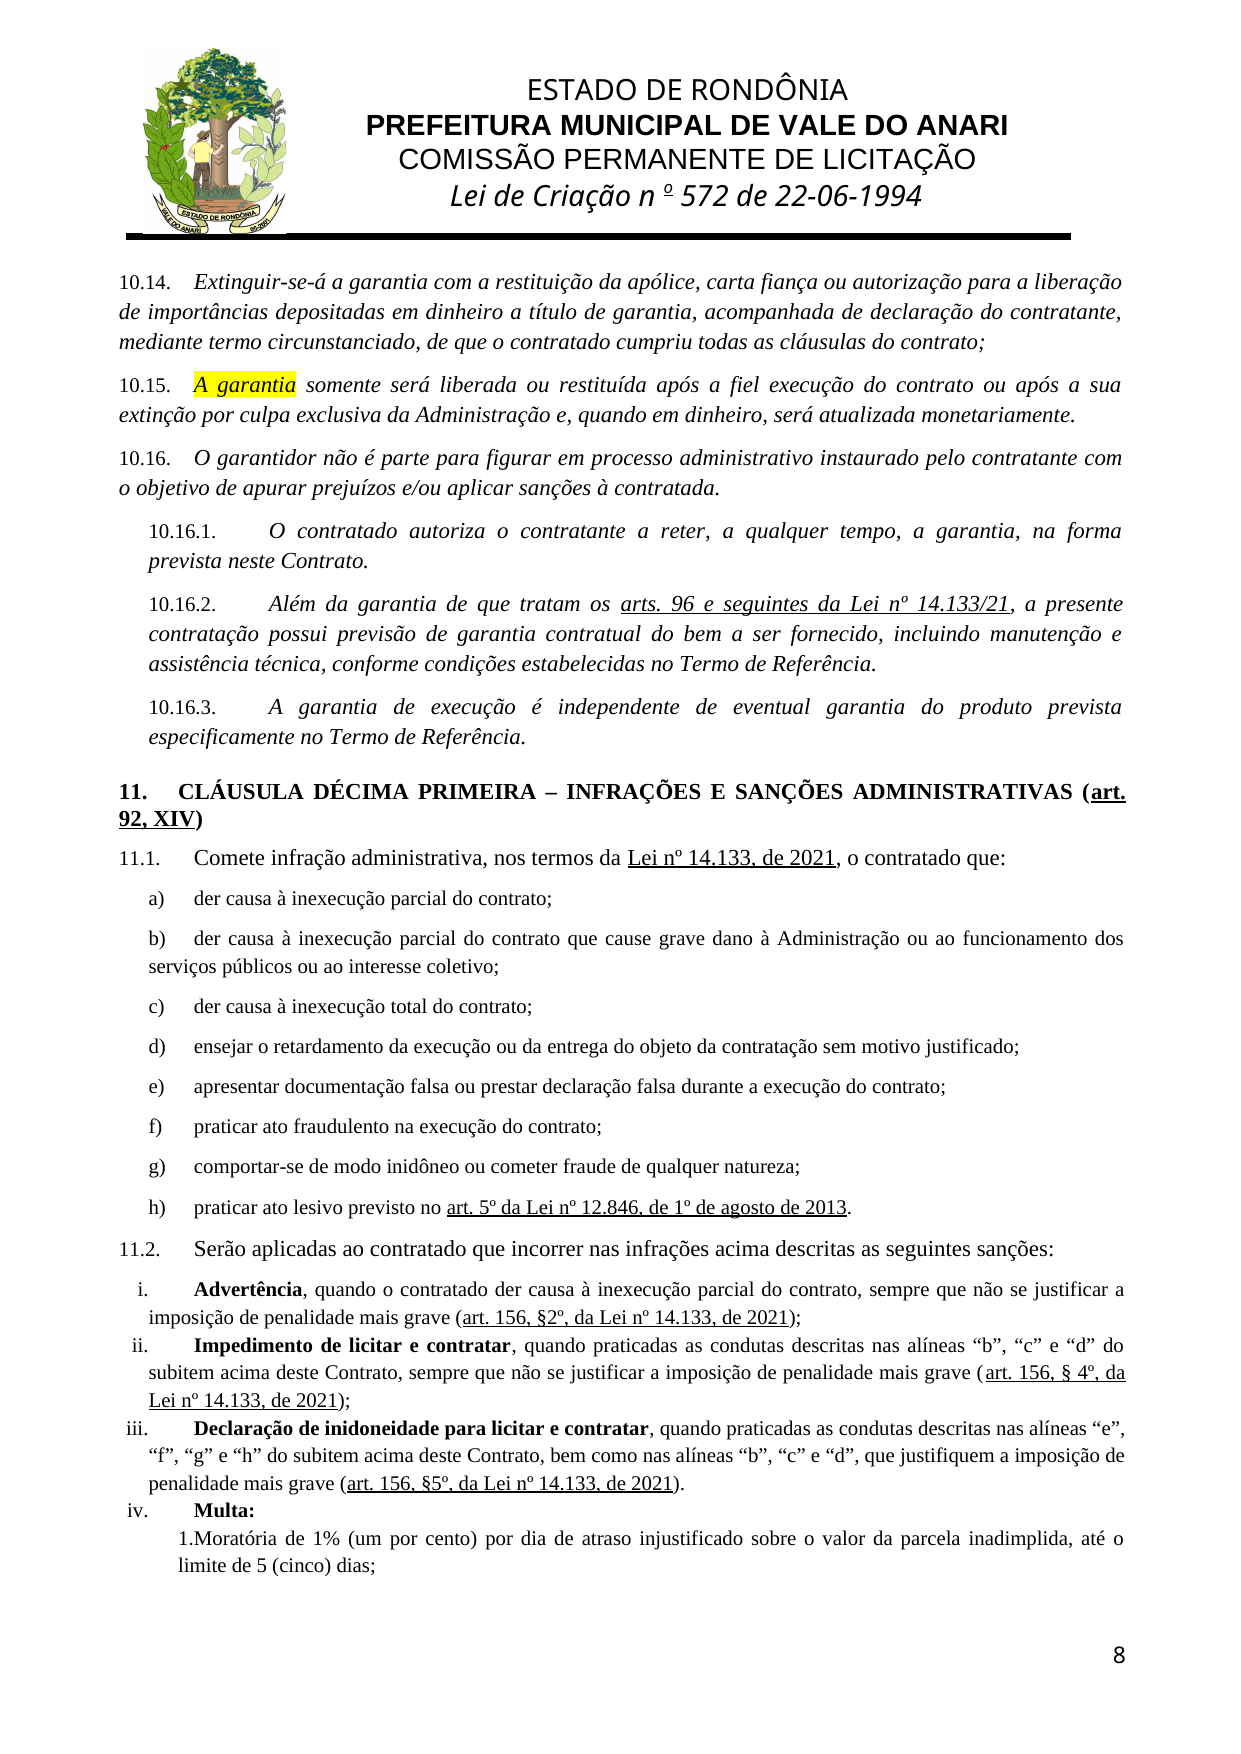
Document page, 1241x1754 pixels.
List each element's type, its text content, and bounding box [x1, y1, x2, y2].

list der causa à inexecução parcial do contrato; [148, 886, 1126, 910]
picture [142, 48, 287, 234]
text Além da garantia de que tratam os arts. 96 e seguintes da Lei nº 14.133/21, a presente contratação possui previsão de garantia contratual do bem a ser fornecido, incluindo manutenção e assistência técnica, conforme condições estabelecidas no Termo de Referência. [148, 590, 1126, 677]
list Declaração de inidoneidade para licitar e contratar, quando praticadas as condutas descritas nas alíneas “e”, “f”, “g” e “h” do subitem acima deste Contrato, bem como nas alíneas “b”, “c” e “d”, que justifiquem a imposição de penalidade mais grave (art. 156, §5º, da Lei nº 14.133, de 2021). [148, 1415, 1126, 1495]
text Serão aplicadas ao contratado que incorrer nas infrações acima descritas as seguintes sanções: [119, 1235, 1126, 1261]
list der causa à inexecução total do contrato; [148, 994, 1126, 1018]
list der causa à inexecução parcial do contrato que cause grave dano à Administração ou ao funcionamento dos serviços públicos ou ao interesse coletivo; [148, 926, 1126, 978]
text O garantidor não é parte para figurar em processo administrativo instaurado pelo contratante com o objetivo de apurar prejuízos e/ou aplicar sanções à contratada. [119, 444, 1126, 501]
text Comete infração administrativa, nos termos da Lei nº 14.133, de 2021, o contratado que: [119, 843, 1126, 870]
list Multa: [148, 1498, 1126, 1522]
list praticar ato lesivo previsto no art. 5º da Lei nº 12.846, de 1º de agosto de 2013. [148, 1194, 1126, 1219]
text O contratado autoriza o contratante a reter, a qualquer tempo, a garantia, na forma prevista neste Contrato. [148, 517, 1126, 573]
text CLÁUSULA DÉCIMA PRIMEIRA – INFRAÇÕES E SANÇÕES ADMINISTRATIVAS (art. 92, XIV) [119, 778, 1126, 831]
list ensejar o retardamento da execução ou da entrega do objeto da contratação sem motivo justificado; [148, 1034, 1126, 1058]
text A garantia de execução é independente de eventual garantia do produto prevista especificamente no Termo de Referência. [148, 693, 1126, 749]
text Extinguir-se-á a garantia com a restituição da apólice, carta fiança ou autorização para a liberação de importâncias depositadas em dinheiro a título de garantia, acompanhada de declaração do contratante, mediante termo circunstanciado, de que o contratado cumpriu todas as cláusulas do contrato; [119, 268, 1126, 355]
list comportar-se de modo inidôneo ou cometer fraude de qualquer natureza; [148, 1154, 1126, 1178]
list Advertência, quando o contratado der causa à inexecução parcial do contrato, sempre que não se justificar a imposição de penalidade mais grave (art. 156, §2º, da Lei nº 14.133, de 2021); [148, 1277, 1126, 1329]
text A garantia somente será liberada ou restituída após a fiel execução do contrato ou após a sua extinção por culpa exclusiva da Administração e, quando em dinheiro, será atualizada monetariamente. [119, 371, 1126, 428]
list praticar ato fraudulento na execução do contrato; [148, 1114, 1126, 1138]
list apresentar documentação falsa ou prestar declaração falsa durante a execução do contrato; [148, 1074, 1126, 1098]
list Moratória de 1% (um por cento) por dia de atraso injustificado sobre o valor da parcela inadimplida, até o limite de 5 (cinco) dias; [178, 1526, 1126, 1577]
list Impedimento de licitar e contratar, quando praticadas as condutas descritas nas alíneas “b”, “c” e “d” do subitem acima deste Contrato, sempre que não se justificar a imposição de penalidade mais grave (art. 156, § 4º, da Lei nº 14.133, de 2021); [148, 1333, 1126, 1412]
